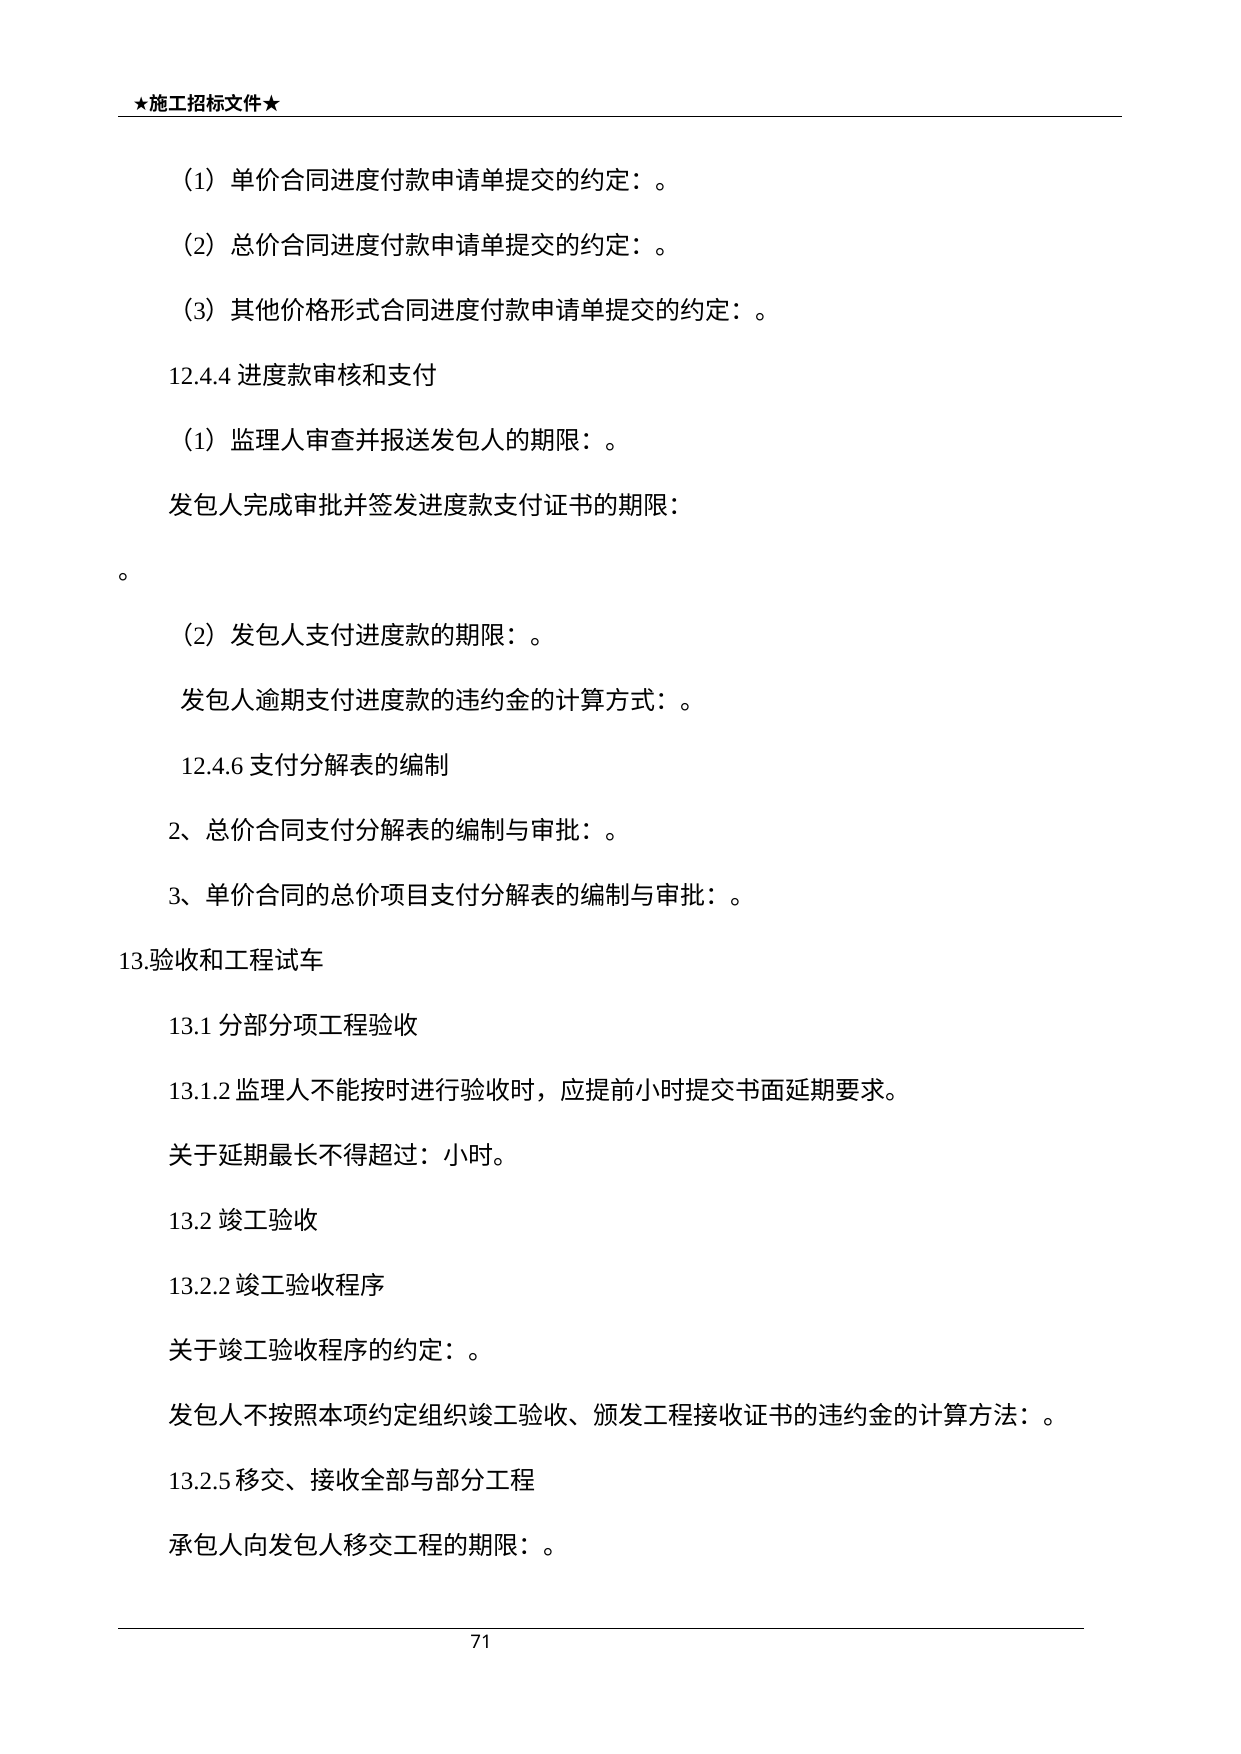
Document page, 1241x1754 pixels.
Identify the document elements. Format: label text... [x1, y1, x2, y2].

text （1）监理人审查并报送发包人的期限：。 [118, 406, 1122, 471]
text （2）发包人支付进度款的期限：。 [118, 601, 1122, 666]
text 13.2 竣工验收 [118, 1186, 1122, 1251]
subtitle 13.验收和工程试车 [118, 926, 1122, 991]
text （3）其他价格形式合同进度付款申请单提交的约定：。 [118, 276, 1122, 341]
text 2、总价合同支付分解表的编制与审批：。 [118, 796, 1122, 861]
text 承包人向发包人移交工程的期限：。 [118, 1511, 1122, 1576]
text （2）总价合同进度付款申请单提交的约定：。 [118, 211, 1122, 276]
text 13.2.2竣工验收程序 [118, 1251, 1122, 1316]
text 发包人逾期支付进度款的违约金的计算方式：。 [118, 666, 1122, 731]
text 13.1 分部分项工程验收 [118, 991, 1122, 1056]
text 13.1.2监理人不能按时进行验收时，应提前小时提交书面延期要求。 [118, 1056, 1122, 1121]
text 12.4.4 进度款审核和支付 [118, 341, 1122, 406]
text 关于竣工验收程序的约定：。 [118, 1316, 1122, 1381]
text 12.4.6 支付分解表的编制 [118, 731, 1122, 796]
text 发包人不按照本项约定组织竣工验收、颁发工程接收证书的违约金的计算方法：。 [118, 1381, 1122, 1446]
text 3、单价合同的总价项目支付分解表的编制与审批：。 [118, 861, 1122, 926]
text 关于延期最长不得超过：小时。 [118, 1121, 1122, 1186]
text 13.2.5移交、接收全部与部分工程 [118, 1446, 1122, 1511]
text （1）单价合同进度付款申请单提交的约定：。 [118, 146, 1122, 211]
text 发包人完成审批并签发进度款支付证书的期限： [118, 471, 1122, 536]
text 。 [118, 536, 1122, 601]
